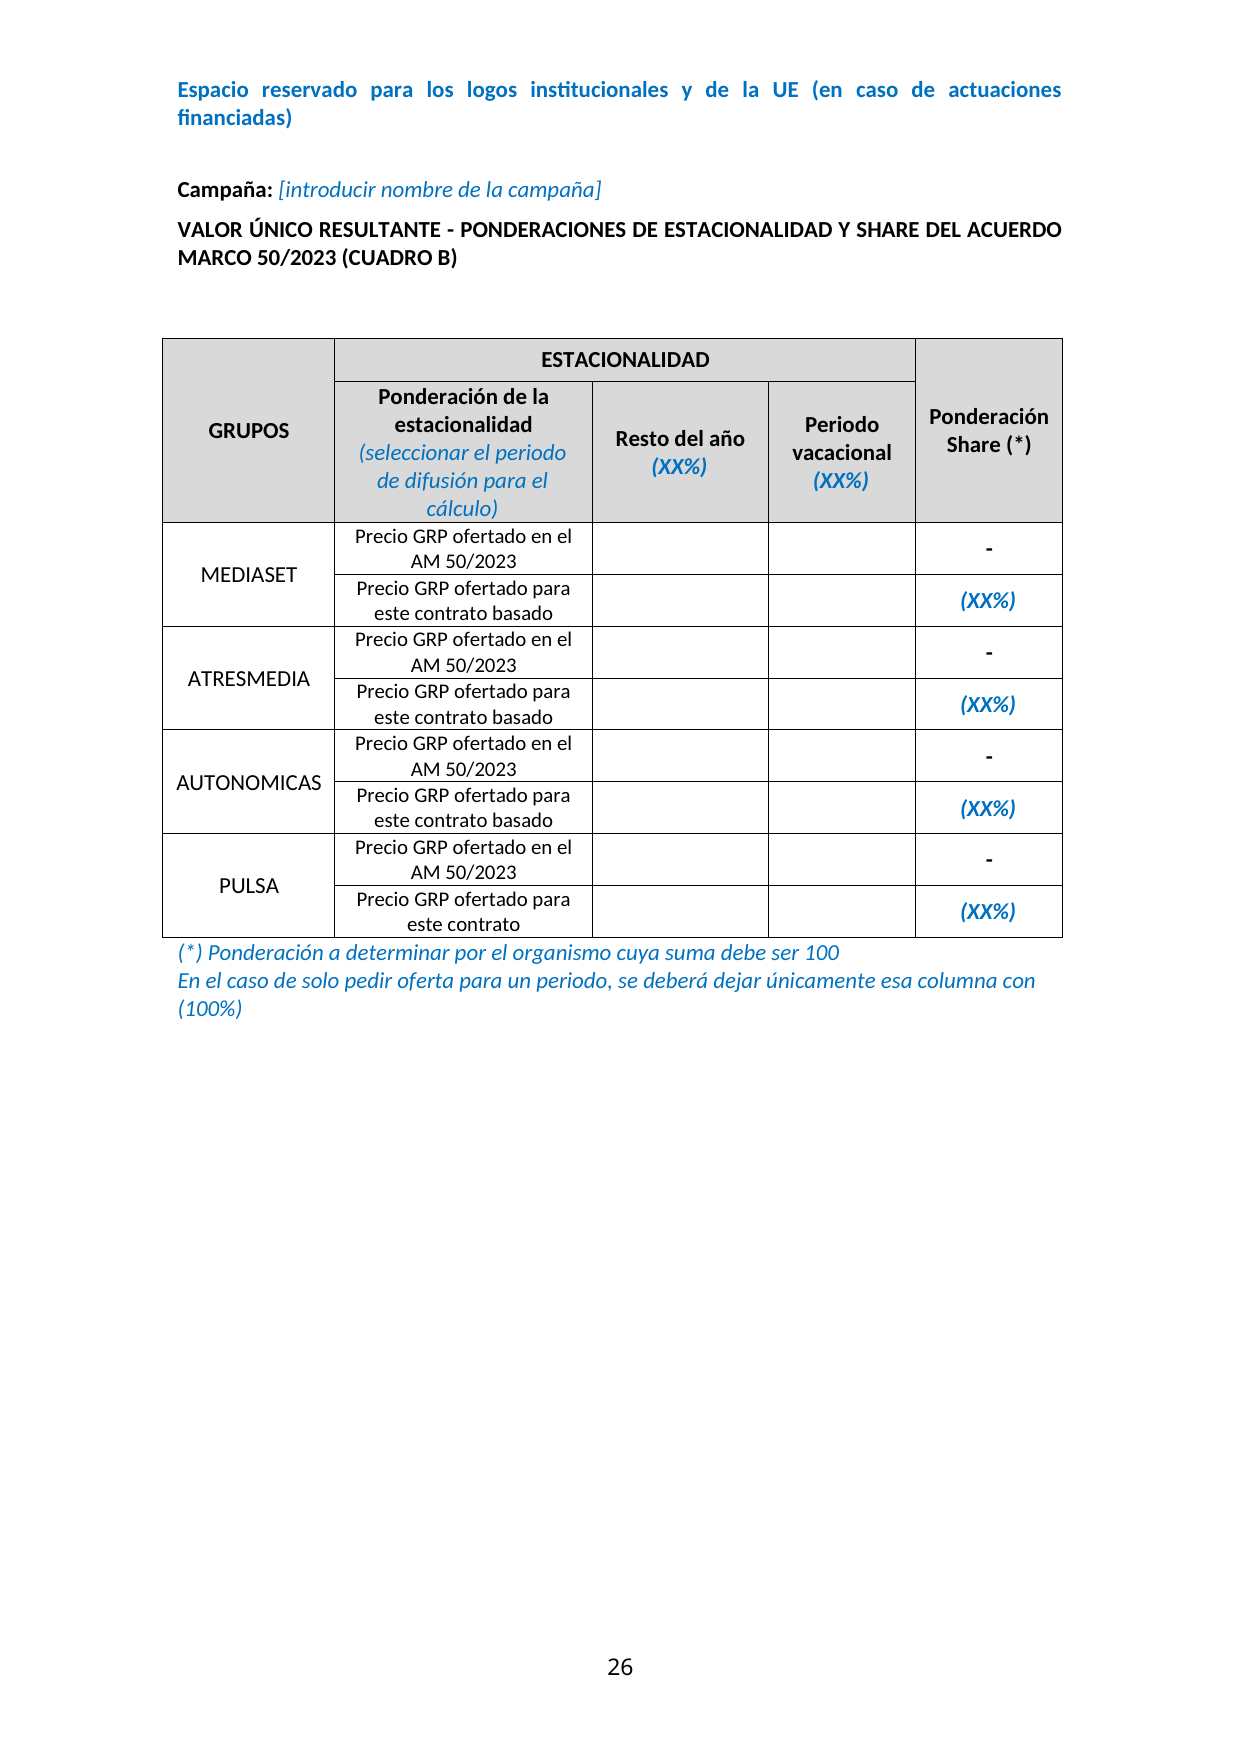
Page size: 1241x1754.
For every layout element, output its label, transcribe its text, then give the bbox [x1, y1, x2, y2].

table_cell [593, 575, 768, 626]
table_header ESTACIONALIDAD [335, 339, 915, 381]
table_cell Precio GRP ofertado en el AM 50/2023 [335, 627, 592, 677]
table_cell PULSA [163, 834, 334, 937]
table_cell AUTONOMICAS [163, 730, 334, 833]
table_header Ponderación Share (*) [916, 339, 1062, 522]
table_cell MEDIASET [163, 523, 334, 626]
table_cell Precio GRP ofertado para este contrato [335, 886, 592, 937]
table_cell [769, 523, 915, 574]
table_cell Precio GRP ofertado en el AM 50/2023 [335, 834, 592, 885]
table_cell [593, 782, 768, 833]
table_cell [593, 834, 768, 885]
table_cell Precio GRP ofertado en el AM 50/2023 [335, 523, 592, 574]
table_cell Precio GRP ofertado en el AM 50/2023 [335, 730, 592, 781]
table_cell (XX%) [916, 679, 1062, 729]
table_cell [593, 886, 768, 937]
table_cell [593, 730, 768, 781]
table_cell [769, 834, 915, 885]
table_cell (XX%) [916, 886, 1062, 937]
table_cell [769, 627, 915, 677]
table_cell Precio GRP ofertado para este contrato basado [335, 575, 592, 626]
text Campaña: [introducir nombre de la campaña] [177, 175, 1063, 203]
table_cell [769, 575, 915, 626]
table_cell - [916, 523, 1062, 574]
table_cell [769, 730, 915, 781]
table_header GRUPOS [163, 339, 334, 522]
table_cell [769, 886, 915, 937]
text (*) Ponderación a determinar por el organismo cuya suma debe ser 100 [177, 938, 1063, 966]
table_cell - [916, 627, 1062, 677]
text En el caso de solo pedir oferta para un periodo, se deberá dejar únicamente esa columna con (100%) [177, 966, 1063, 1022]
table_cell [769, 782, 915, 833]
table_cell Ponderación de la estacionalidad (seleccionar el periodo de difusión para el cálculo) [335, 382, 592, 522]
table_cell (XX%) [916, 575, 1062, 626]
text VALOR ÚNICO RESULTANTE - PONDERACIONES DE ESTACIONALIDAD Y SHARE DEL ACUERDO MARCO 50/2023 (CUADRO B) [177, 216, 1063, 272]
table_cell - [916, 730, 1062, 781]
table_cell [593, 679, 768, 729]
table_cell Precio GRP ofertado para este contrato basado [335, 782, 592, 833]
table_cell Periodo vacacional (XX%) [769, 382, 915, 522]
table_cell [593, 523, 768, 574]
table_cell [769, 679, 915, 729]
table_cell (XX%) [916, 782, 1062, 833]
table_cell Resto del año (XX%) [593, 382, 768, 522]
table_cell [593, 627, 768, 677]
table_cell ATRESMEDIA [163, 627, 334, 729]
table_cell Precio GRP ofertado para este contrato basado [335, 679, 592, 729]
table_cell - [916, 834, 1062, 885]
